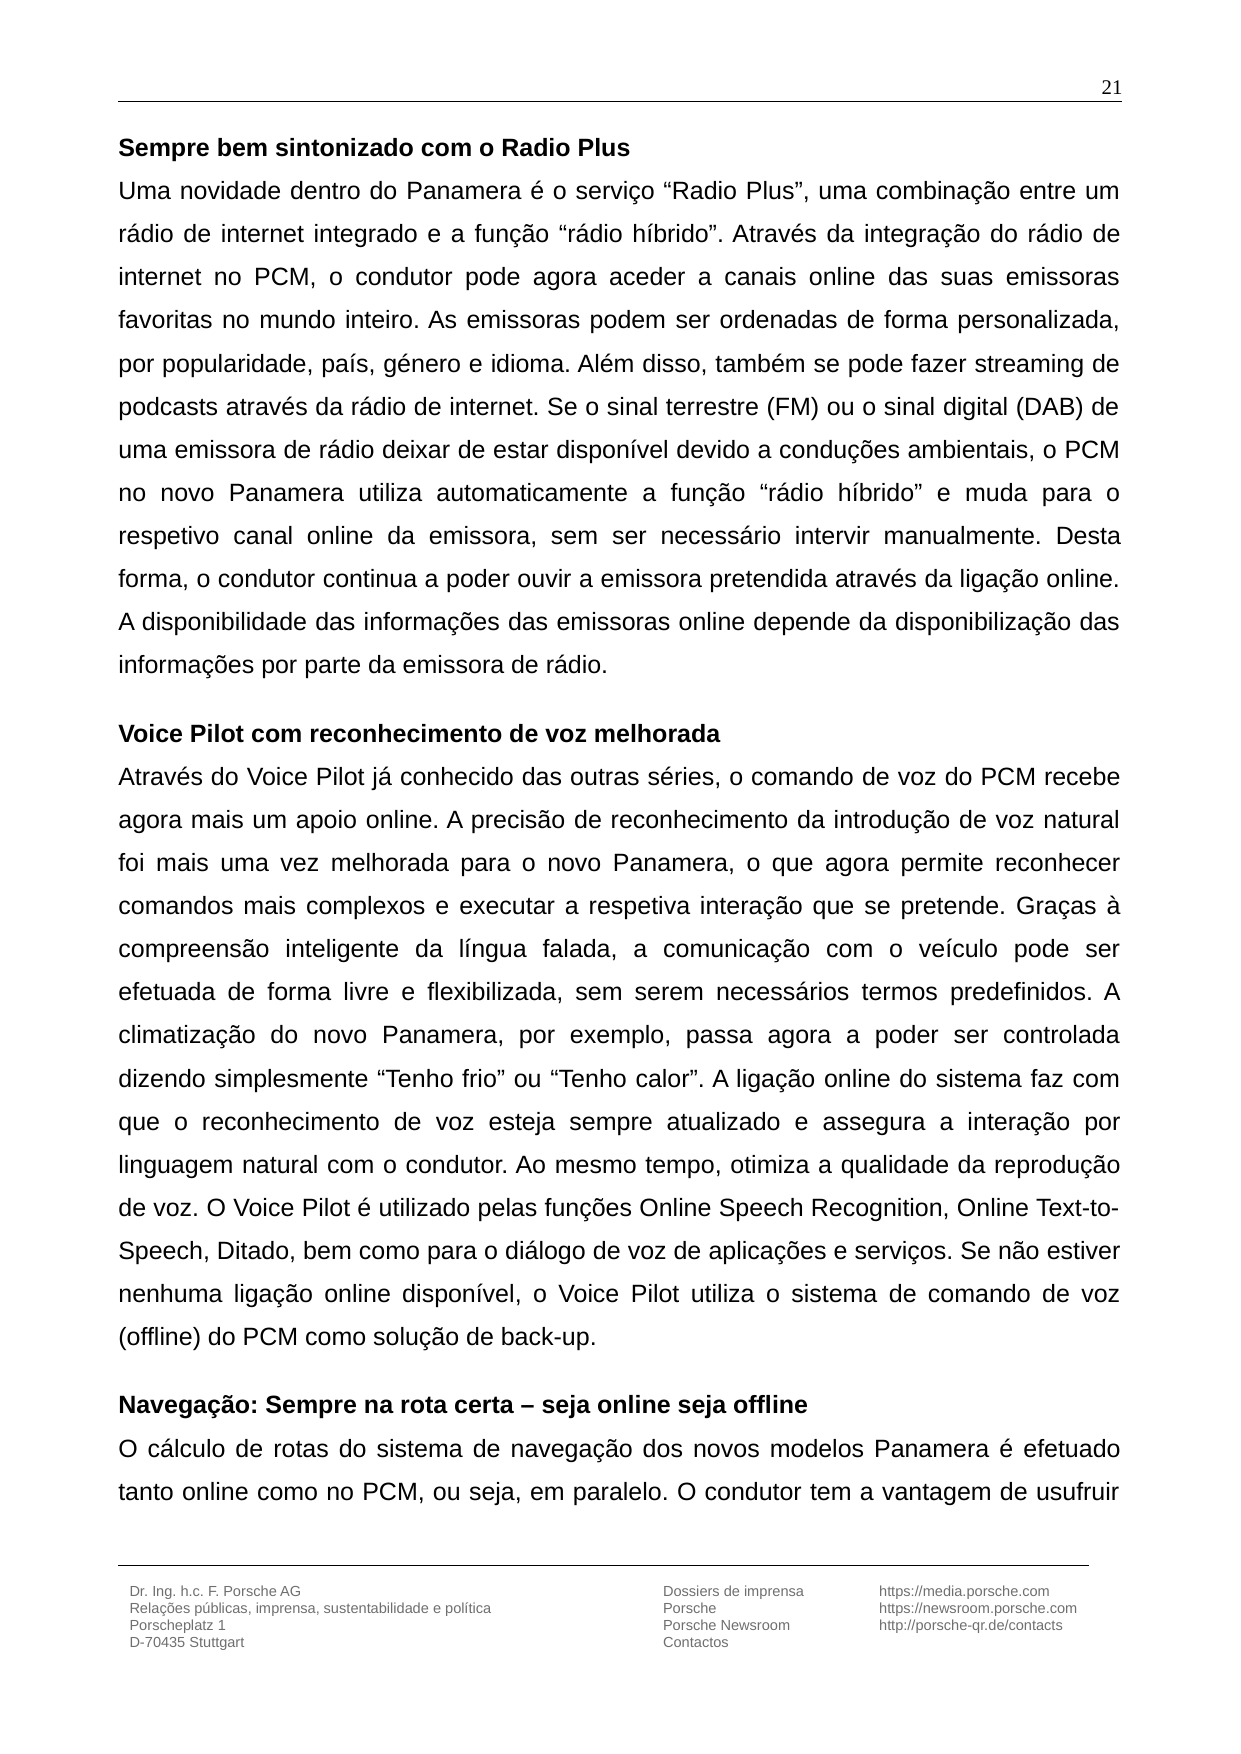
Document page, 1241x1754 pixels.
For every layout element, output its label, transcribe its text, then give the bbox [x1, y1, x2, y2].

text Através do Voice Pilot já conhecido das outras séries, o comando de voz do PCM recebe agora mais um apoio online. A precisão de reconhecimento da introdução de voz natural foi mais uma vez melhorada para o novo Panamera, o que agora permite reconhecer comandos mais complexos e executar a respetiva interação que se pretende. Graças à compreensão inteligente da língua falada, a comunicação com o veículo pode ser efetuada de forma livre e flexibilizada, sem serem necessários termos predefinidos. A climatização do novo Panamera, por exemplo, passa agora a poder ser controlada dizendo simplesmente “Tenho frio” ou “Tenho calor”. A ligação online do sistema faz com que o reconhecimento de voz esteja sempre atualizado e assegura a interação por linguagem natural com o condutor. Ao mesmo tempo, otimiza a qualidade da reprodução de voz. O Voice Pilot é utilizado pelas funções Online Speech Recognition, Online Text-to-Speech, Ditado, bem como para o diálogo de voz de aplicações e serviços. Se não estiver nenhuma ligação online disponível, o Voice Pilot utiliza o sistema de comando de voz (offline) do PCM como solução de back-up. [118, 762, 1122, 1351]
text Uma novidade dentro do Panamera é o serviço “Radio Plus”, uma combinação entre um rádio de internet integrado e a função “rádio híbrido”. Através da integração do rádio de internet no PCM, o condutor pode agora aceder a canais online das suas emissoras favoritas no mundo inteiro. As emissoras podem ser ordenadas de forma personalizada, por popularidade, país, género e idioma. Além disso, também se pode fazer streaming de podcasts através da rádio de internet. Se o sinal terrestre (FM) ou o sinal digital (DAB) de uma emissora de rádio deixar de estar disponível devido a conduções ambientais, o PCM no novo Panamera utiliza automaticamente a função “rádio híbrido” e muda para o respetivo canal online da emissora, sem ser necessário intervir manualmente. Desta forma, o condutor continua a poder ouvir a emissora pretendida através da ligação online. A disponibilidade das informações das emissoras online depende da disponibilização das informações por parte da emissora de rádio. [118, 176, 1122, 679]
text Navegação: Sempre na rota certa – seja online seja offline [118, 1390, 1122, 1419]
text Voice Pilot com reconhecimento de voz melhorada [118, 718, 1122, 747]
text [118, 1433, 1122, 1505]
text Sempre bem sintonizado com o Radio Plus [118, 133, 1122, 162]
